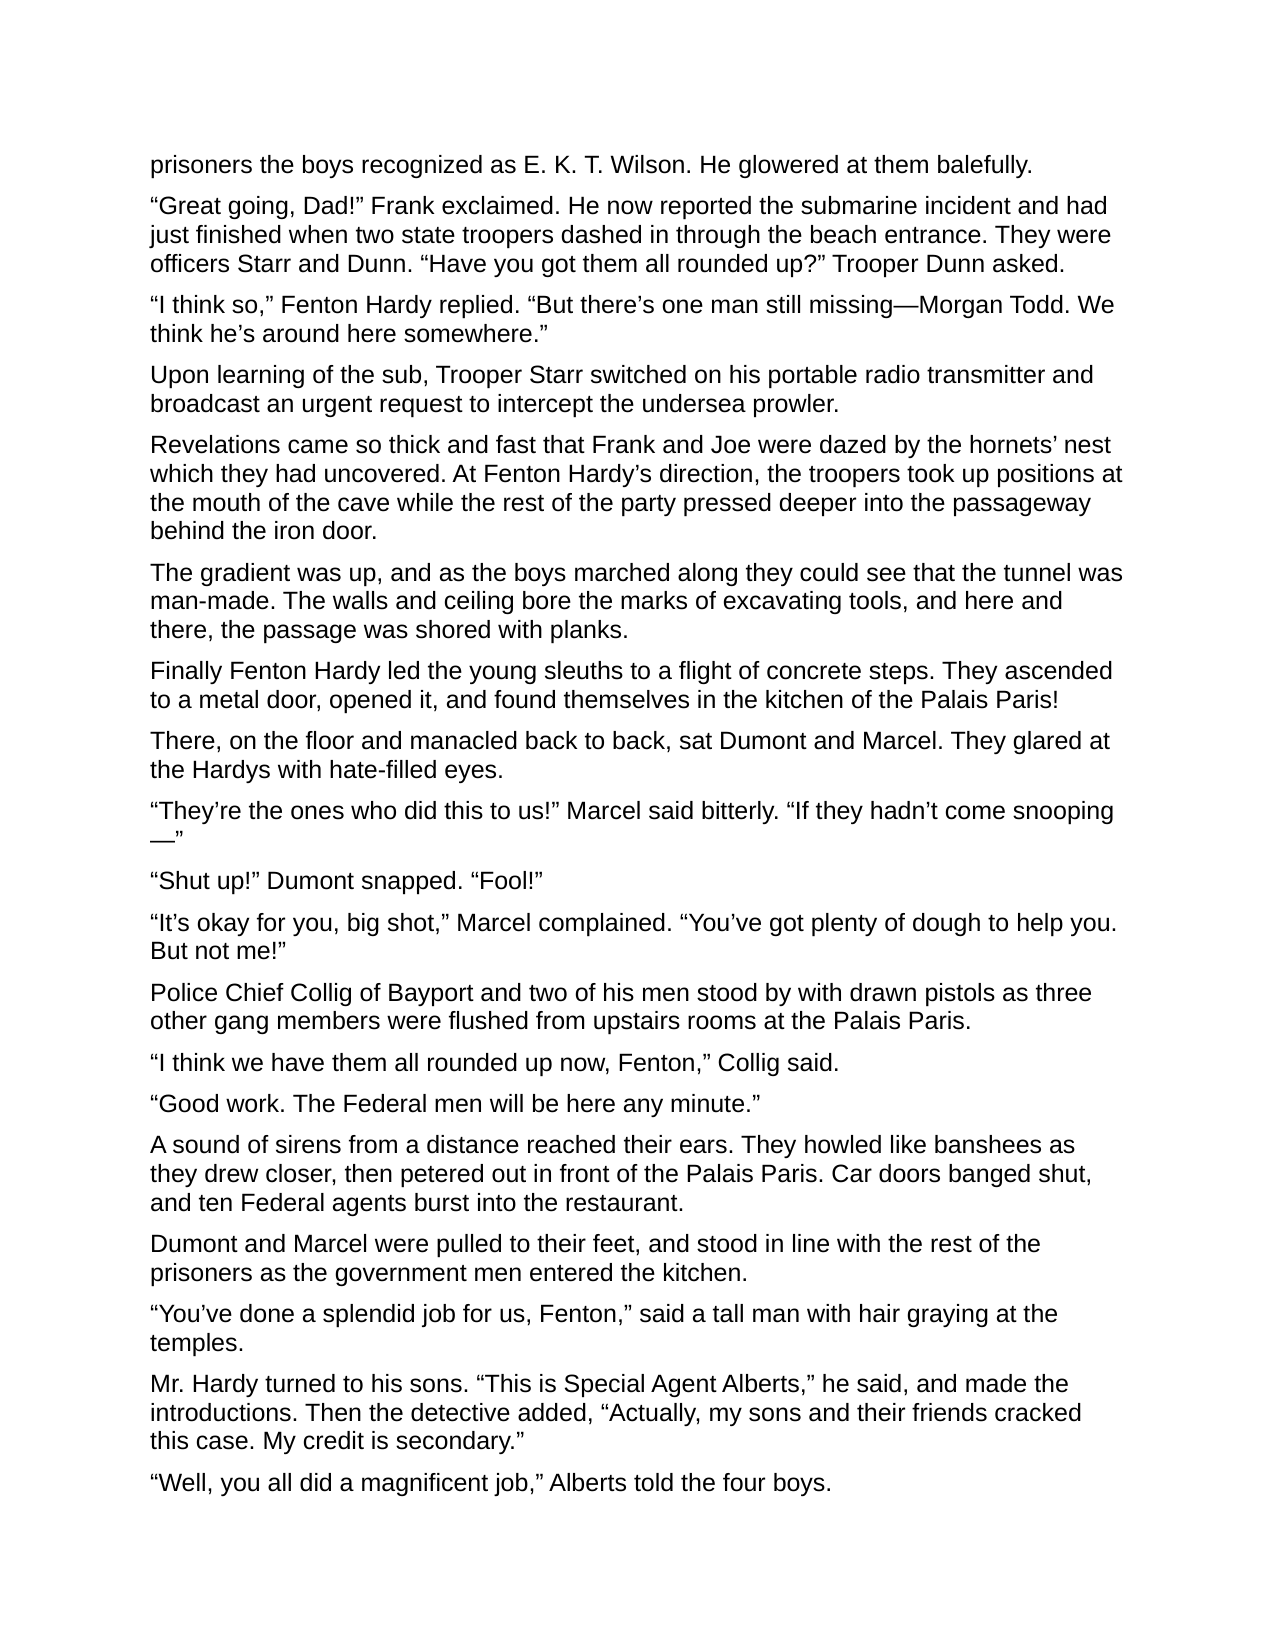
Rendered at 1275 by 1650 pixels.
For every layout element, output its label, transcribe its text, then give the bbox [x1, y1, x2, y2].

text “Well, you all did a magnificent job,” Alberts told the four boys. [150, 1467, 1125, 1496]
text Dumont and Marcel were pulled to their feet, and stood in line with the rest of the prisoners as the government men entered the kitchen. [150, 1229, 1125, 1286]
text Finally Fenton Hardy led the young sleuths to a flight of concrete steps. They ascended to a metal door, opened it, and found themselves in the kitchen of the Palais Paris! [150, 656, 1125, 714]
text “They’re the ones who did this to us!” Marcel said bitterly. “If they hadn’t come snooping—” [150, 796, 1125, 854]
text There, on the floor and manacled back to back, sat Dumont and Marcel. They glared at the Hardys with hate-filled eyes. [150, 726, 1125, 784]
text “It’s okay for you, big shot,” Marcel complained. “You’ve got plenty of dough to help you. But not me!” [150, 907, 1125, 965]
text Upon learning of the sub, Trooper Starr switched on his portable radio transmitter and broadcast an urgent request to intercept the undersea prowler. [150, 360, 1125, 417]
text A sound of sirens from a distance reached their ears. They howled like banshees as they drew closer, then petered out in front of the Palais Paris. Car doors banged shut, and ten Federal agents burst into the restaurant. [150, 1130, 1125, 1216]
text “Good work. The Federal men will be here any minute.” [150, 1089, 1125, 1117]
text “Shut up!” Dumont snapped. “Fool!” [150, 866, 1125, 895]
text “I think we have them all rounded up now, Fenton,” Collig said. [150, 1047, 1125, 1076]
text The gradient was up, and as the boys marched along they could see that the tunnel was man-made. The walls and ceiling bore the marks of excavating tools, and here and there, the passage was shored with planks. [150, 557, 1125, 644]
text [150, 150, 1125, 179]
text Police Chief Collig of Bayport and two of his men stood by with drawn pistols as three other gang members were flushed from upstairs rooms at the Palais Paris. [150, 977, 1125, 1035]
text “You’ve done a splendid job for us, Fenton,” said a tall man with hair graying at the temples. [150, 1299, 1125, 1356]
text “Great going, Dad!” Frank exclaimed. He now reported the submarine incident and had just finished when two state troopers dashed in through the beach entrance. They were officers Starr and Dunn. “Have you got them all rounded up?” Trooper Dunn asked. [150, 191, 1125, 277]
text “I think so,” Fenton Hardy replied. “But there’s one man still missing—Morgan Todd. We think he’s around here somewhere.” [150, 290, 1125, 347]
text Mr. Hardy turned to his sons. “This is Special Agent Alberts,” he said, and made the introductions. Then the detective added, “Actually, my sons and their friends cracked this case. My credit is secondary.” [150, 1369, 1125, 1455]
text Revelations came so thick and fast that Frank and Joe were dazed by the hornets’ nest which they had uncovered. At Fenton Hardy’s direction, the troopers took up positions at the mouth of the cave while the rest of the party pressed deeper into the passageway behind the iron door. [150, 430, 1125, 545]
